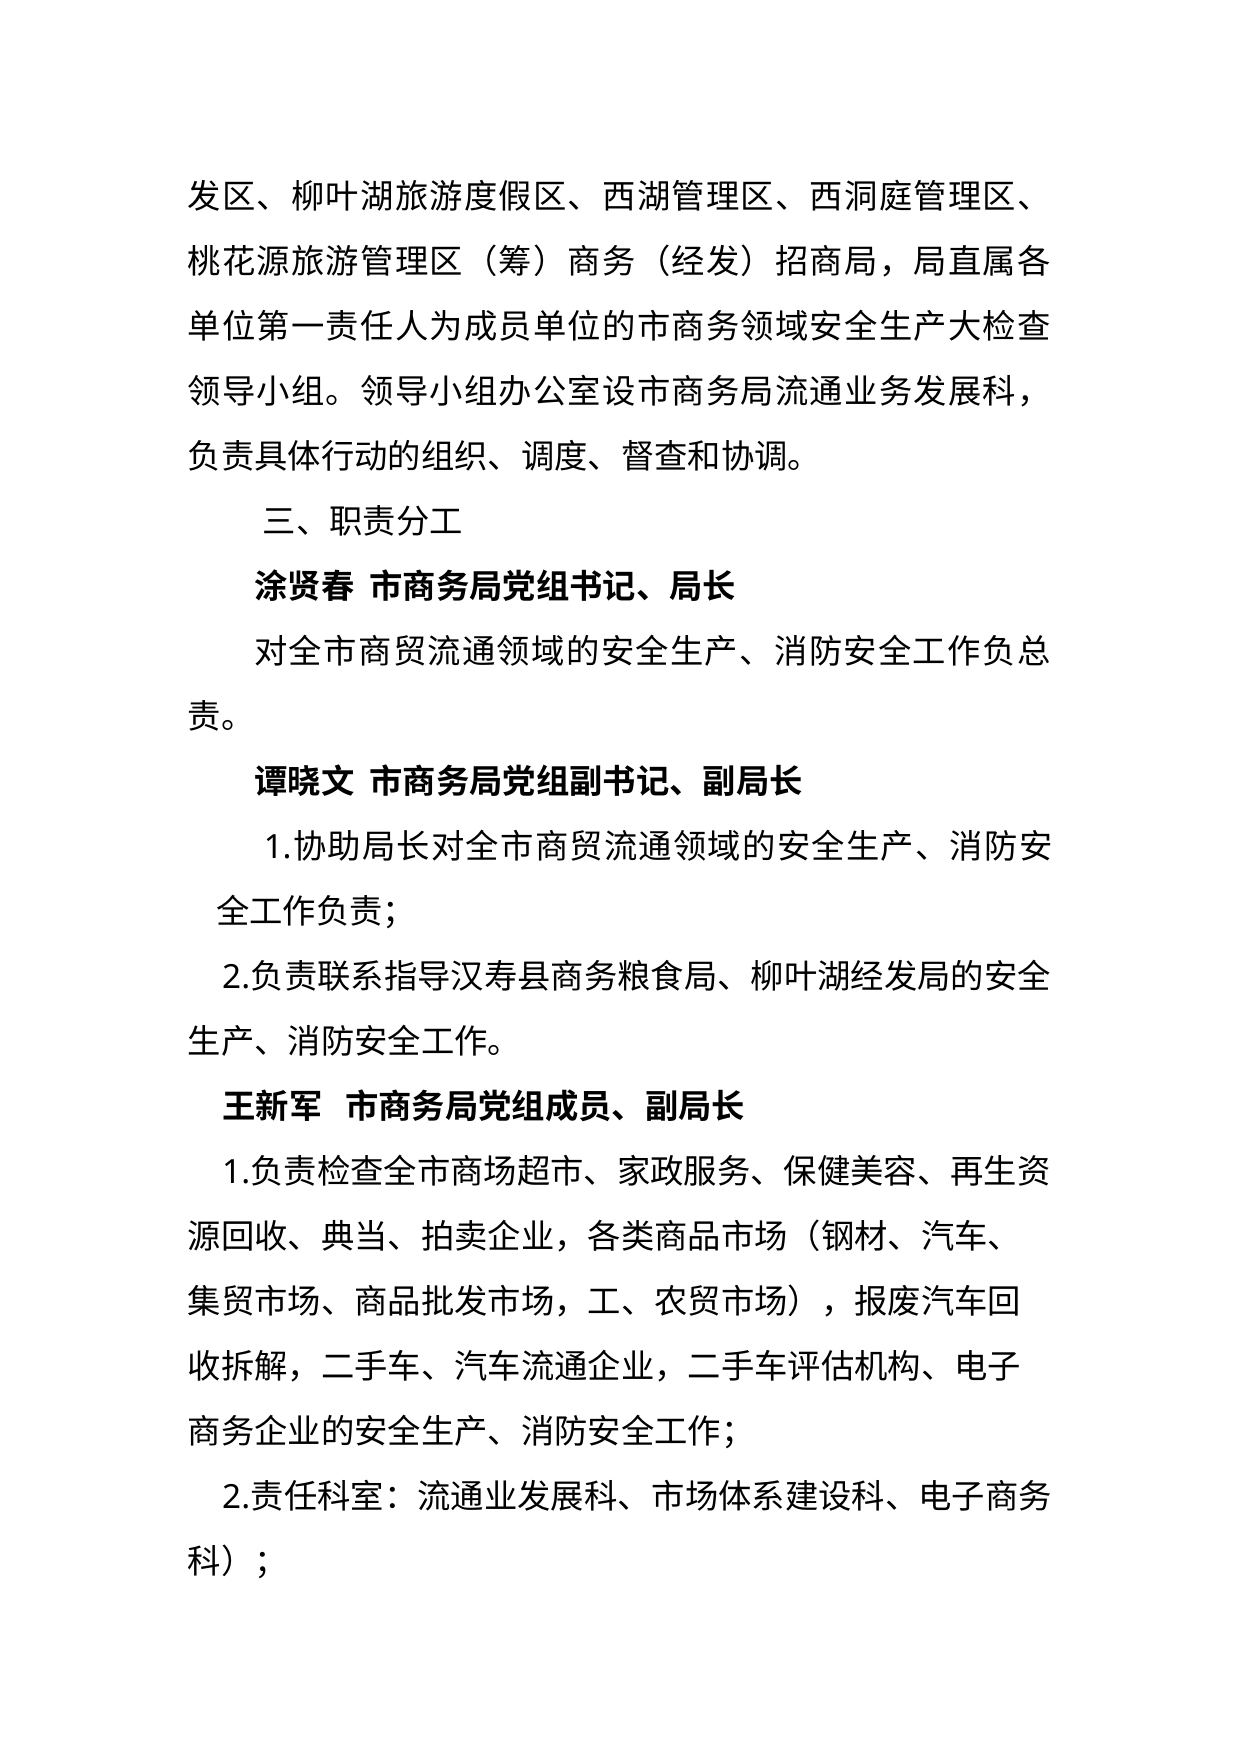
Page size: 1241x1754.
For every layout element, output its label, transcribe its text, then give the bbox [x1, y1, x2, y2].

text 2.负责联系指导汉寿县商务粮食局、柳叶湖经发局的安全生产、消防安全工作。 [187, 942, 1053, 1072]
text 王新军 市商务局党组成员、副局长 [187, 1072, 1053, 1137]
text 三、职责分工 [187, 487, 1053, 552]
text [187, 162, 1053, 487]
text 1.协助局长对全市商贸流通领域的安全生产、消防安全工作负责； [216, 812, 1053, 942]
text 2.责任科室：流通业发展科、市场体系建设科、电子商务科）； [187, 1462, 1053, 1592]
text 谭晓文 市商务局党组副书记、副局长 [187, 747, 1053, 812]
text 对全市商贸流通领域的安全生产、消防安全工作负总责。 [187, 617, 1053, 747]
text 1.负责检查全市商场超市、家政服务、保健美容、再生资源回收、典当、拍卖企业，各类商品市场（钢材、汽车、集贸市场、商品批发市场，工、农贸市场），报废汽车回收拆解，二手车、汽车流通企业，二手车评估机构、电子商务企业的安全生产、消防安全工作； [187, 1137, 1053, 1462]
text 涂贤春 市商务局党组书记、局长 [187, 552, 1053, 617]
